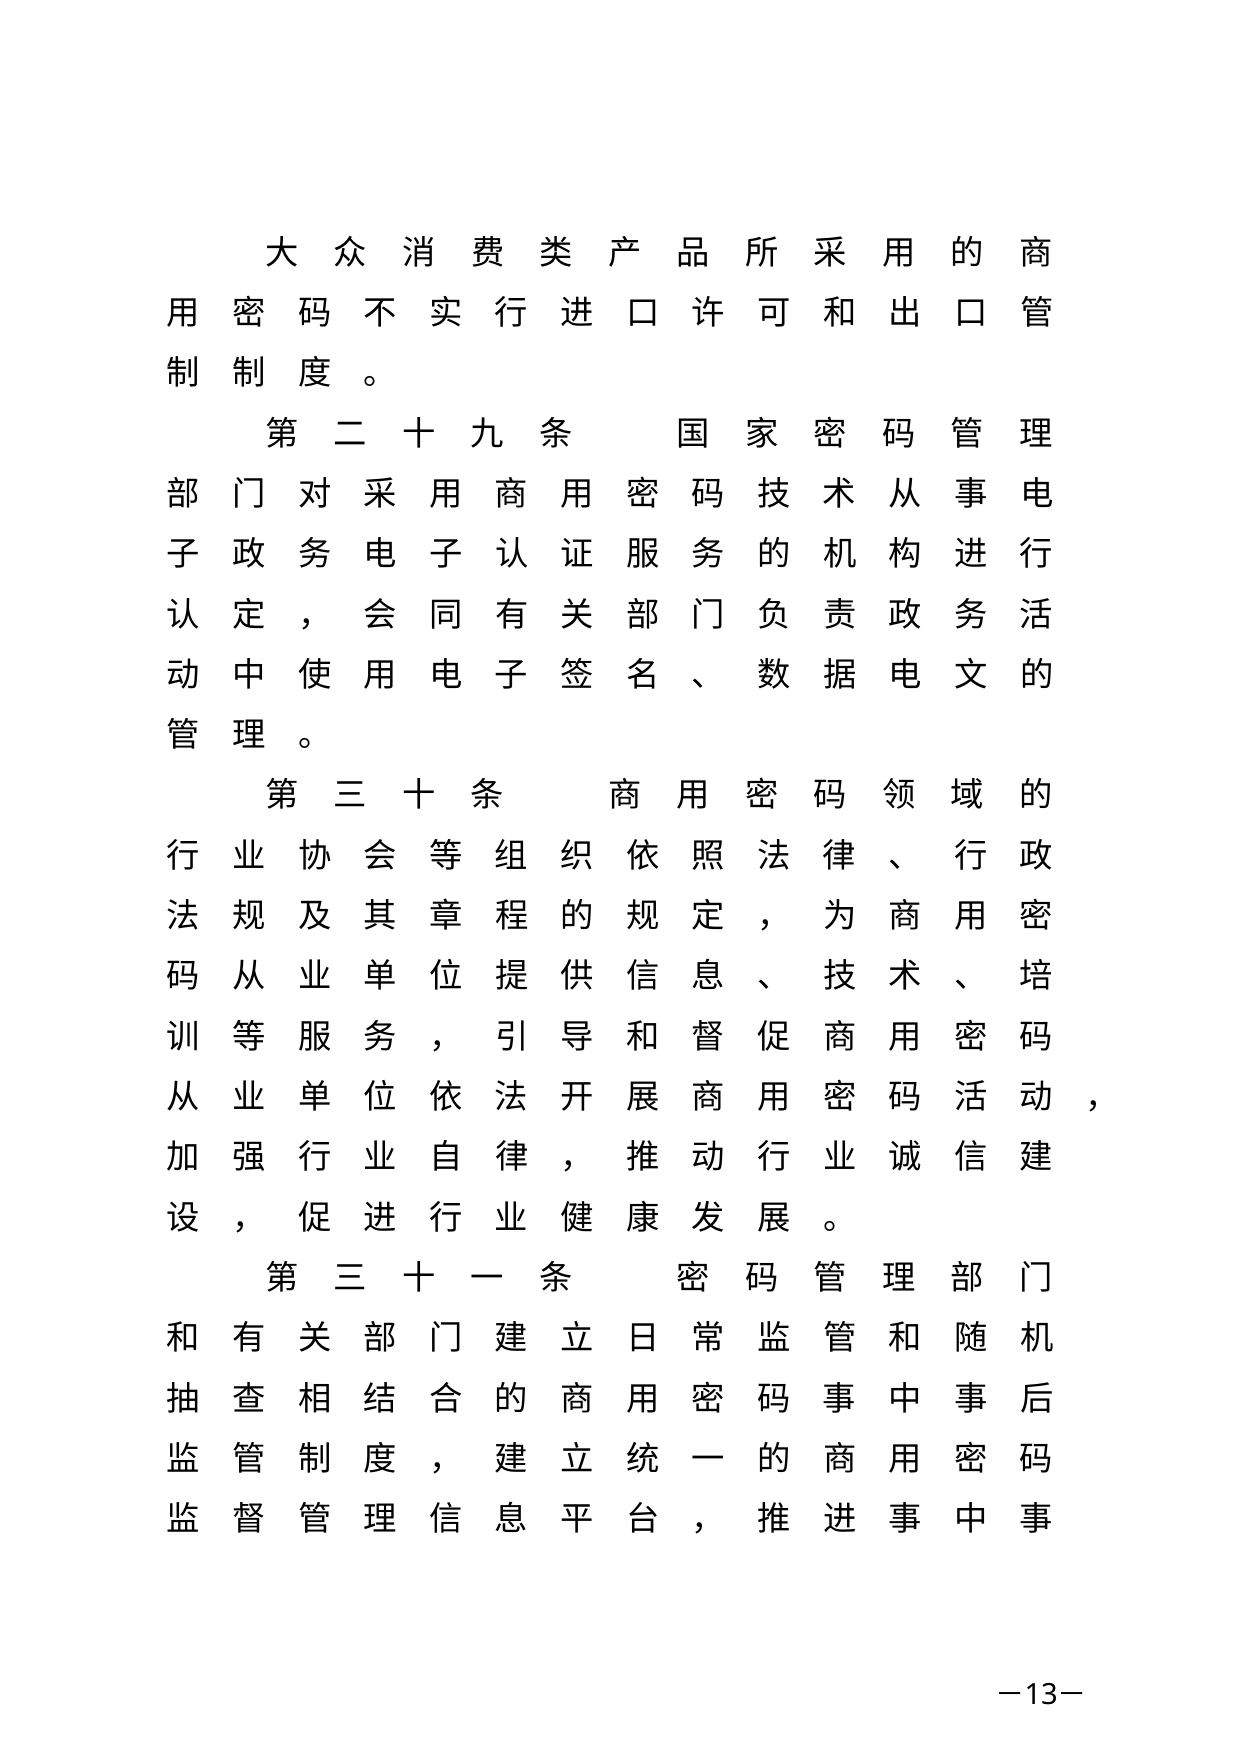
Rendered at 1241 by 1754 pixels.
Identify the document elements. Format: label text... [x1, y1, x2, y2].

text 第二十九条 国家密码管理部门对采用商用密码技术从事电子政务电子认证服务的机构进行认定，会同有关部门负责政务活动中使用电子签名、数据电文的管理。 [167, 400, 1085, 762]
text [167, 1245, 1085, 1546]
text 大众消费类产品所采用的商用密码不实行进口许可和出口管制制度。 [167, 219, 1085, 400]
text 第三十条 商用密码领域的行业协会等组织依照法律、行政法规及其章程的规定，为商用密码从业单位提供信息、技术、培训等服务，引导和督促商用密码从业单位依法开展商用密码活动，加强行业自律，推动行业诚信建设，促进行业健康发展。 [167, 762, 1085, 1245]
